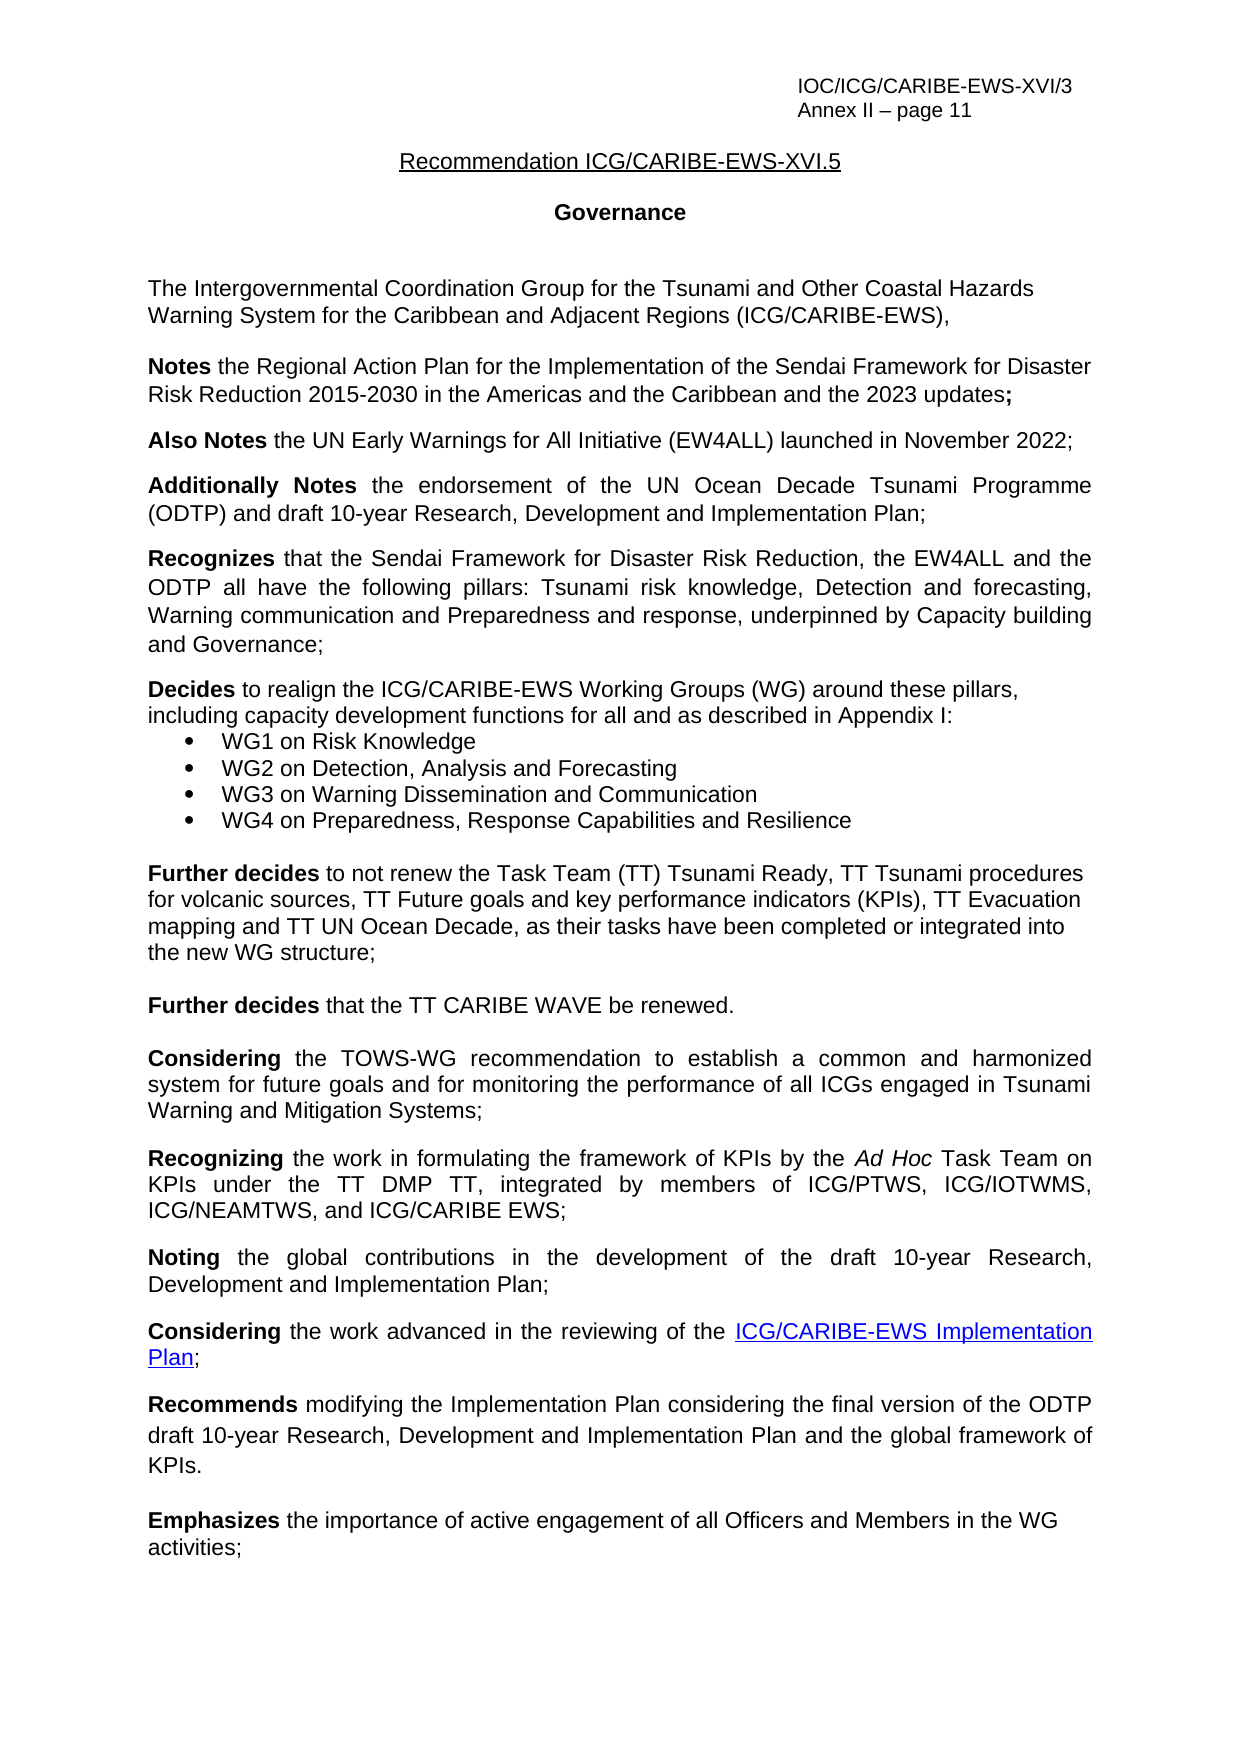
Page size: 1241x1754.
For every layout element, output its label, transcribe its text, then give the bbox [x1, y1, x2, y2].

text Emphasizes the importance of active engagement of all Officers and Members in the WG activities; [148, 1507, 1093, 1560]
text The Intergovernmental Coordination Group for the Tsunami and Other Coastal Hazards Warning System for the Caribbean and Adjacent Regions (ICG/CARIBE-EWS), [148, 275, 1093, 328]
text Noting the global contributions in the development of the draft 10-year Research, Development and Implementation Plan; [148, 1244, 1093, 1297]
text Considering the TOWS-WG recommendation to establish a common and harmonized system for future goals and for monitoring the performance of all ICGs engaged in Tsunami Warning and Mitigation Systems; [148, 1044, 1093, 1124]
text Decides to realign the ICG/CARIBE-EWS Working Groups (WG) around these pillars, including capacity development functions for all and as described in Appendix I: [148, 676, 1093, 728]
text Additionally Notes the endorsement of the UN Ocean Decade Tsunami Programme (ODTP) and draft 10-year Research, Development and Implementation Plan; [148, 472, 1093, 526]
text Governance [148, 199, 1093, 225]
text Further decides to not renew the Task Team (TT) Tsunami Ready, TT Tsunami procedures for volcanic sources, TT Future goals and key performance indicators (KPIs), TT Evacuation mapping and TT UN Ocean Decade, as their tasks have been completed or integrated into the new WG structure; [148, 860, 1093, 966]
list WG2 on Detection, Analysis and Forecasting [185, 755, 1093, 781]
text Also Notes the UN Early Warnings for All Initiative (EW4ALL) launched in November 2022; [148, 427, 1093, 453]
text Recommends modifying the Implementation Plan considering the final version of the ODTP draft 10-year Research, Development and Implementation Plan and the global framework of KPIs. [148, 1391, 1093, 1478]
list WG4 on Preparedness, Response Capabilities and Resilience [185, 807, 1093, 834]
text Further decides that the TT CARIBE WAVE be renewed. [148, 992, 1093, 1018]
text Notes the Regional Action Plan for the Implementation of the Sendai Framework for Disaster Risk Reduction 2015-2030 in the Americas and the Caribbean and the 2023 updates; [148, 353, 1093, 408]
text Considering the work advanced in the reviewing of the ICG/CARIBE-EWS Implementation Plan; [148, 1318, 1093, 1371]
text Recognizing the work in formulating the framework of KPIs by the Ad Hoc Task Team on KPIs under the TT DMP TT, integrated by members of ICG/PTWS, ICG/IOTWMS, ICG/NEAMTWS, and ICG/CARIBE EWS; [148, 1144, 1093, 1223]
list WG3 on Warning Dissemination and Communication [185, 781, 1093, 807]
list WG1 on Risk Knowledge [185, 728, 1093, 755]
text Recognizes that the Sendai Framework for Disaster Risk Reduction, the EW4ALL and the ODTP all have the following pillars: Tsunami risk knowledge, Detection and forecasting, Warning communication and Preparedness and response, underpinned by Capacity building and Governance; [148, 545, 1093, 657]
text Recommendation ICG/CARIBE-EWS-XVI.5 [148, 148, 1093, 174]
